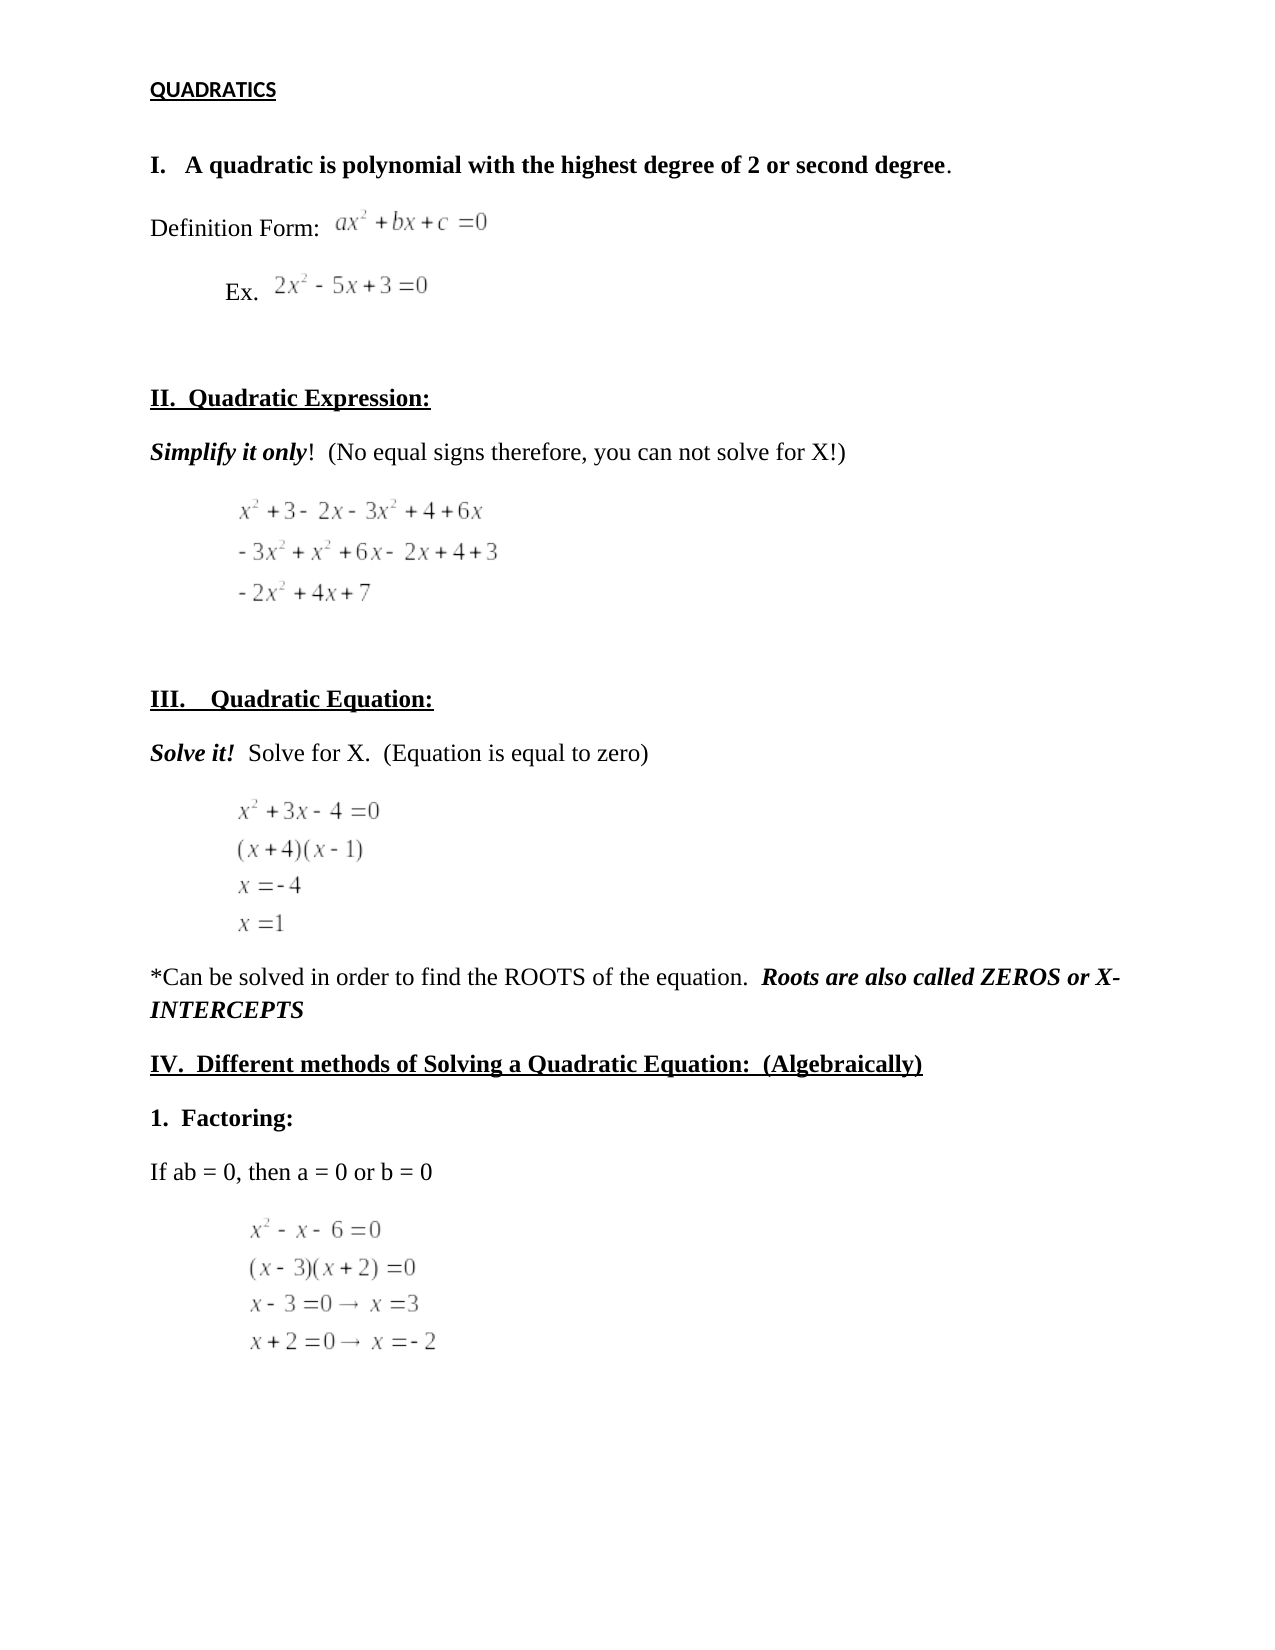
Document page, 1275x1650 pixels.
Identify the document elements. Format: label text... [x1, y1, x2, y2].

text *Can be solved in order to find the ROOTS of the equation. Roots are also called ZEROS or X-INTERCEPTS [150, 962, 1209, 1024]
text II. Quadratic Expression: [150, 383, 1209, 412]
text IV. Different methods of Solving a Quadratic Equation: (Algebraically) [150, 1049, 1209, 1078]
text If ab = 0, then a = 0 or b = 0 [150, 1157, 1209, 1186]
text Solve it! Solve for X. (Equation is equal to zero) [150, 738, 1209, 767]
text III. Quadratic Equation: [150, 684, 1209, 713]
text I. A quadratic is polynomial with the highest degree of 2 or second degree. [150, 150, 1209, 179]
text Simplify it only! (No equal signs therefore, you can not solve for X!) [150, 437, 1209, 466]
text 1. Factoring: [150, 1103, 1209, 1132]
text Ex. [150, 267, 1209, 305]
text Definition Form: [150, 204, 1209, 242]
